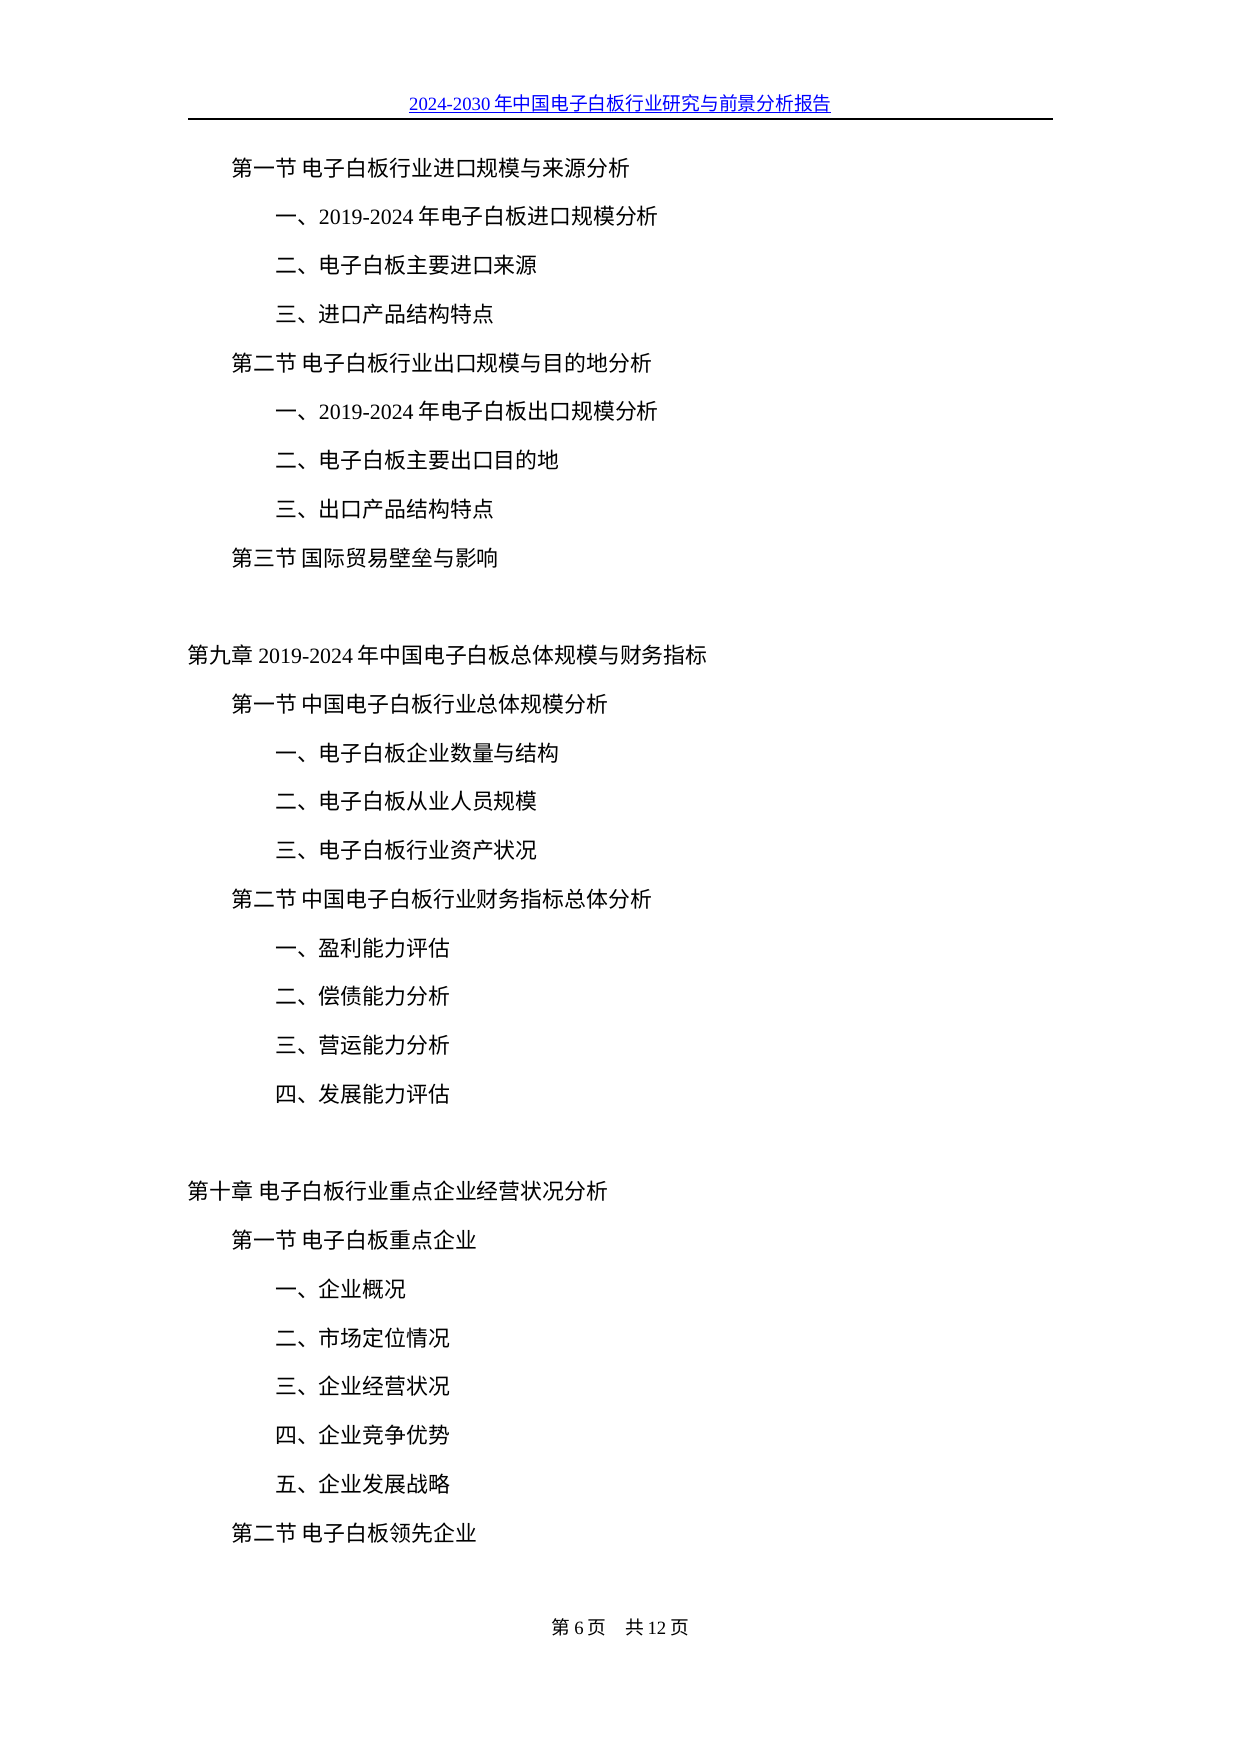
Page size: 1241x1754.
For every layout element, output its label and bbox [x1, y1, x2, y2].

text [187, 150, 1053, 1548]
